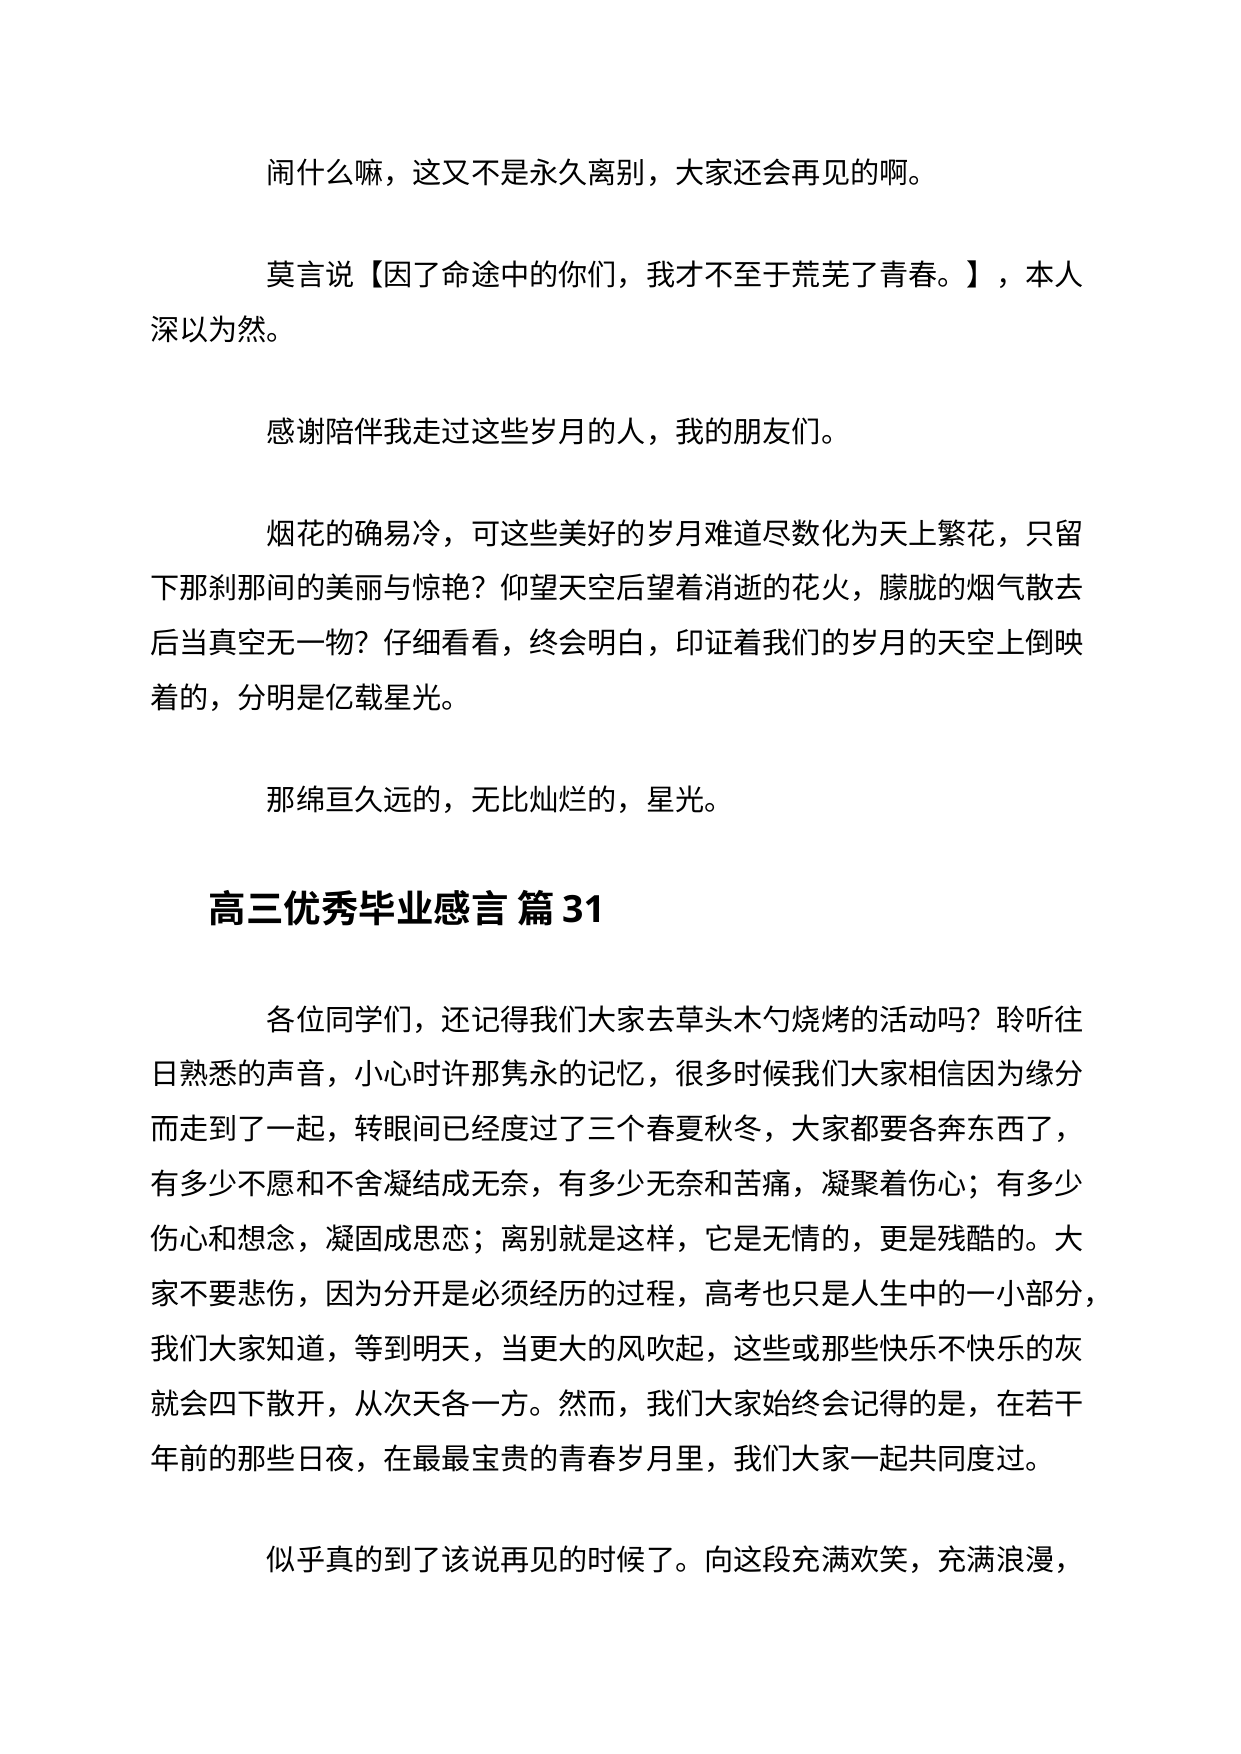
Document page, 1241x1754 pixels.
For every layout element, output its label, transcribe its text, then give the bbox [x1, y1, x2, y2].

text 莫言说【因了命途中的你们，我才不至于荒芜了青春。】，本人深以为然。 [150, 252, 1090, 349]
text 各位同学们，还记得我们大家去草头木勺烧烤的活动吗？聆听往日熟悉的声音，小心时许那隽永的记忆，很多时候我们大家相信因为缘分而走到了一起，转眼间已经度过了三个春夏秋冬，大家都要各奔东西了，有多少不愿和不舍凝结成无奈，有多少无奈和苦痛，凝聚着伤心；有多少伤心和想念，凝固成思恋；离别就是这样，它是无情的，更是残酷的。大家不要悲伤，因为分开是必须经历的过程，高考也只是人生中的一小部分，我们大家知道，等到明天，当更大的风吹起，这些或那些快乐不快乐的灰就会四下散开，从次天各一方。然而，我们大家始终会记得的是，在若干年前的那些日夜，在最最宝贵的青春岁月里，我们大家一起共同度过。 [150, 996, 1090, 1477]
text 感谢陪伴我走过这些岁月的人，我的朋友们。 [150, 408, 1090, 451]
text 那绵亘久远的，无比灿烂的，星光。 [150, 777, 1090, 819]
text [150, 1537, 1090, 1579]
text 烟花的确易冷，可这些美好的岁月难道尽数化为天上繁花，只留下那刹那间的美丽与惊艳？仰望天空后望着消逝的花火，朦胧的烟气散去后当真空无一物？仔细看看，终会明白，印证着我们的岁月的天空上倒映着的，分明是亿载星光。 [150, 510, 1090, 717]
text 闹什么嘛，这又不是永久离别，大家还会再见的啊。 [150, 150, 1090, 192]
text 高三优秀毕业感言 篇31 [150, 878, 1090, 933]
